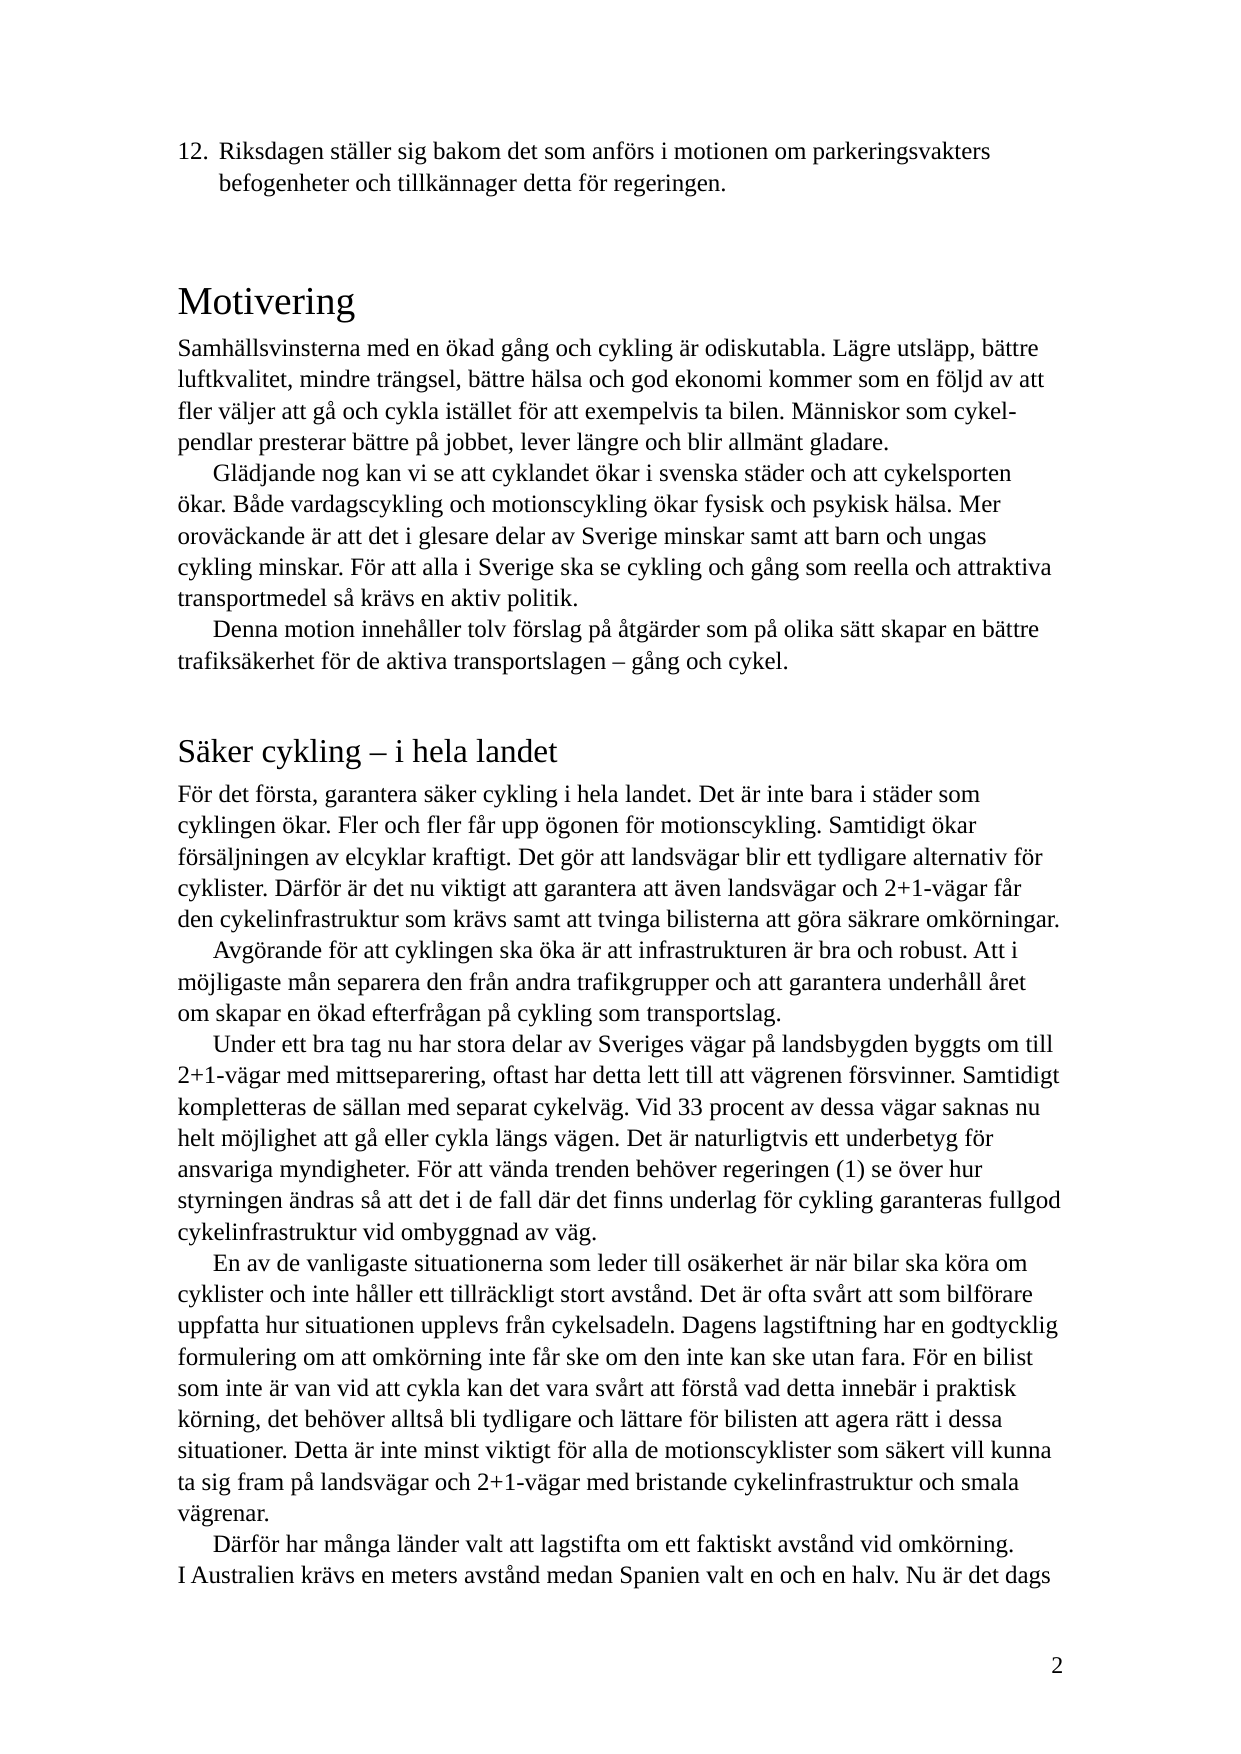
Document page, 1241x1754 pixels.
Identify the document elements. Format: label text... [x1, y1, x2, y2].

text Denna motion innehåller tolv förslag på åtgärder som på olika sätt skapar en bättre trafiksäkerhet för de aktiva transportslagen – gång och cykel. [177, 612, 1063, 674]
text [177, 1527, 1063, 1589]
text Glädjande nog kan vi se att cyklandet ökar i svenska städer och att cykelsporten ökar. Både vardagscykling och motionscykling ökar fysisk och psykisk hälsa. Mer oroväckande är att det i glesare delar av Sverige minskar samt att barn och ungas cykling minskar. För att alla i Sverige ska se cykling och gång som reella och attraktiva transportmedel så krävs en aktiv politik. [177, 456, 1063, 612]
text Under ett bra tag nu har stora delar av Sveriges vägar på landsbygden byggts om till 2+1-vägar med mittseparering, oftast har detta lett till att vägrenen försvinner. Samtidigt kompletteras de sällan med separat cykelväg. Vid 33 procent av dessa vägar saknas nu helt möjlighet att gå eller cykla längs vägen. Det är naturligtvis ett underbetyg för ansvariga myndigheter. För att vända trenden behöver regeringen (1) se över hur styrningen ändras så att det i de fall där det finns underlag för cykling garanteras fullgod cykelinfrastruktur vid ombyggnad av väg. [177, 1027, 1063, 1245]
subtitle Säker cykling – i hela landet [177, 737, 1063, 768]
text Avgörande för att cyklingen ska öka är att infrastrukturen är bra och robust. Att i möjligaste mån separera den från andra trafikgrupper och att garantera underhåll året om skapar en ökad efterfrågan på cykling som transportslag. [177, 933, 1063, 1027]
text Samhällsvinsterna med en ökad gång och cykling är odiskutabla. Lägre utsläpp, bättre luftkvalitet, mindre trängsel, bättre hälsa och god ekonomi kommer som en följd av att fler väljer att gå och cykla istället för att exempelvis ta bilen. Människor som cykelpendlar presterar bättre på jobbet, lever längre och blir allmänt gladare. [177, 331, 1063, 456]
text En av de vanligaste situationerna som leder till osäkerhet är när bilar ska köra om cyklister och inte håller ett tillräckligt stort avstånd. Det är ofta svårt att som bilförare uppfatta hur situationen upplevs från cykelsadeln. Dagens lagstiftning har en godtycklig formulering om att omkörning inte får ske om den inte kan ske utan fara. För en bilist som inte är van vid att cykla kan det vara svårt att förstå vad detta innebär i praktisk körning, det behöver alltså bli tydligare och lättare för bilisten att agera rätt i dessa situationer. Detta är inte minst viktigt för alla de motionscyklister som säkert vill kunna ta sig fram på landsvägar och 2+1-vägar med bristande cykelinfrastruktur och smala vägrenar. [177, 1245, 1063, 1527]
text För det första, garantera säker cykling i hela landet. Det är inte bara i städer som cyklingen ökar. Fler och fler får upp ögonen för motionscykling. Samtidigt ökar försäljningen av elcyklar kraftigt. Det gör att landsvägar blir ett tydligare alternativ för cyklister. Därför är det nu viktigt att garantera att även landsvägar och 2+1-vägar får den cykelinfrastruktur som krävs samt att tvinga bilisterna att göra säkrare omkörningar. [177, 777, 1063, 933]
